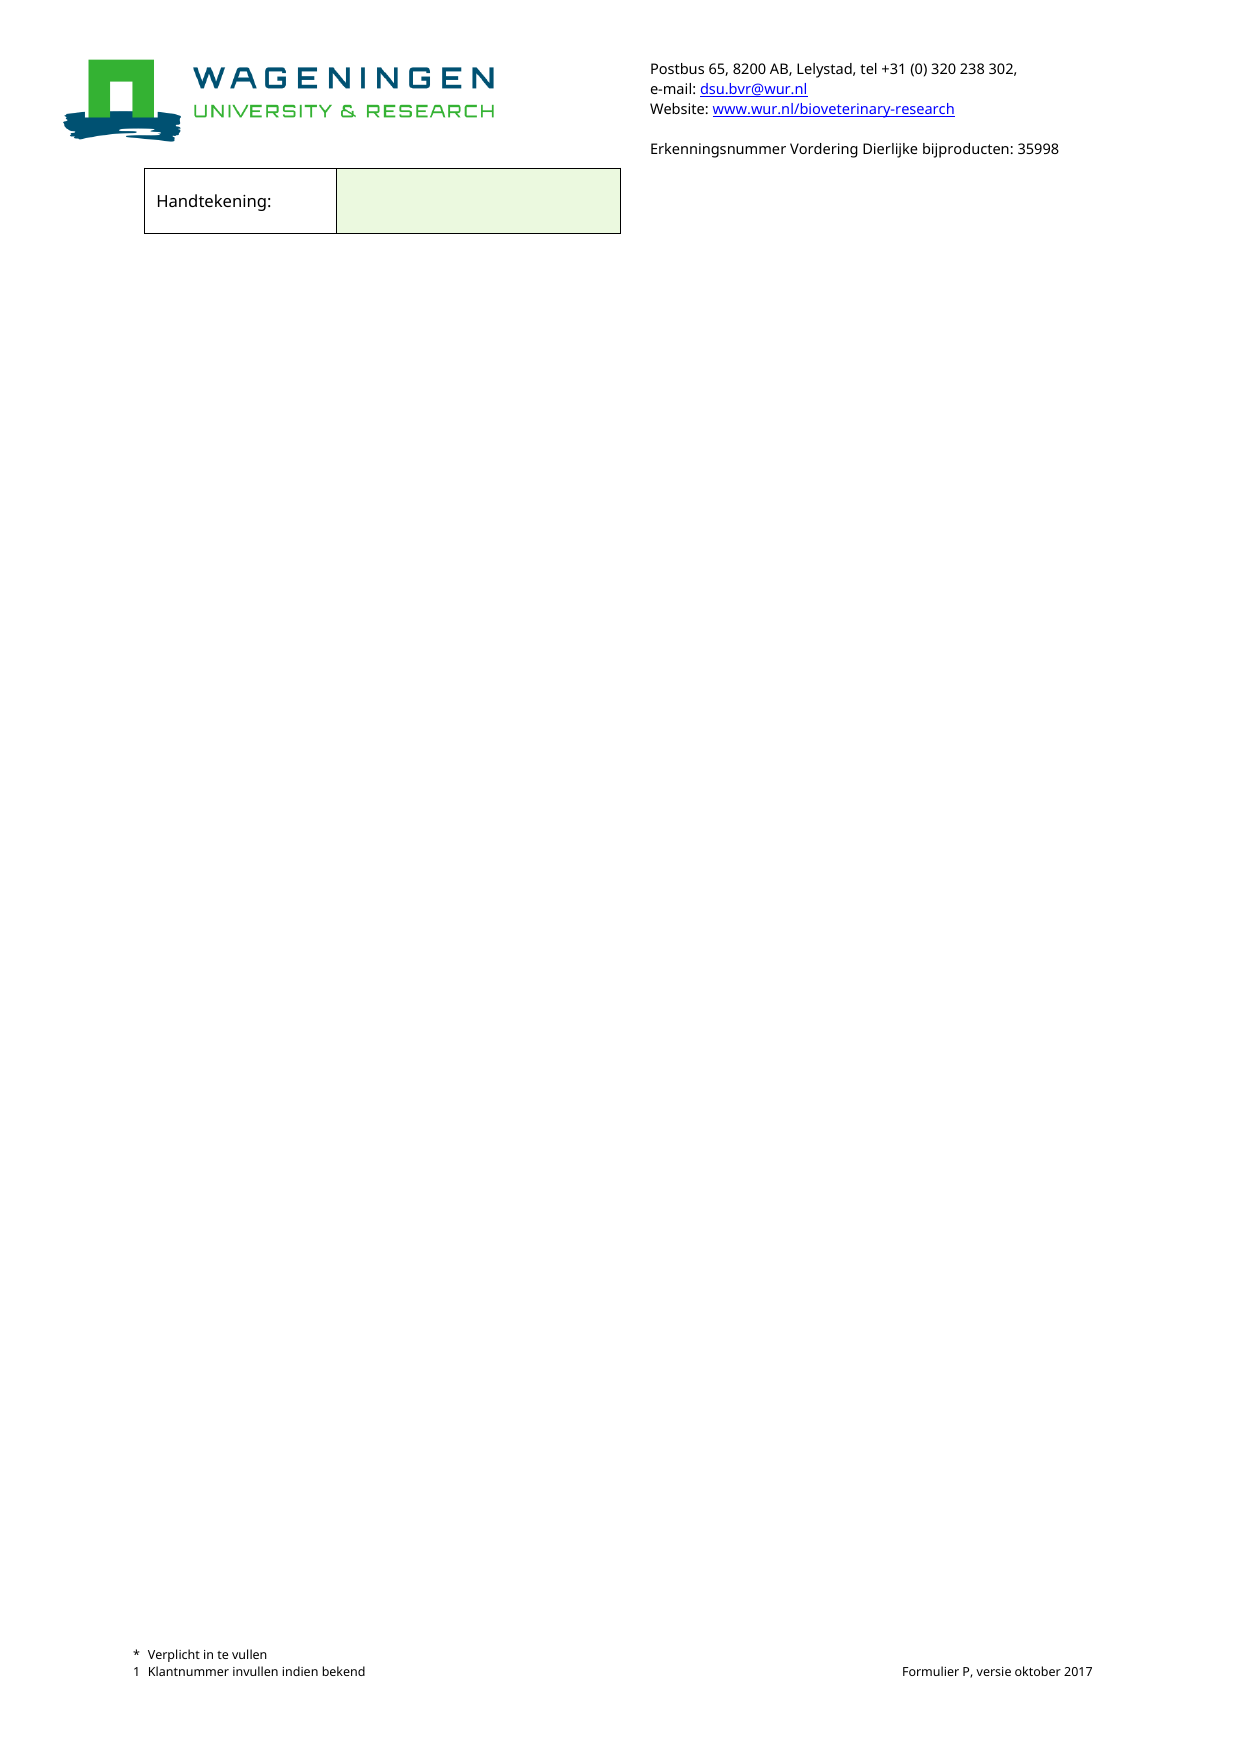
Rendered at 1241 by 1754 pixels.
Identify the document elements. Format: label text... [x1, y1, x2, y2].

table_cell Handtekening: [145, 169, 336, 233]
picture [38, 18, 544, 168]
table_cell [337, 169, 620, 233]
